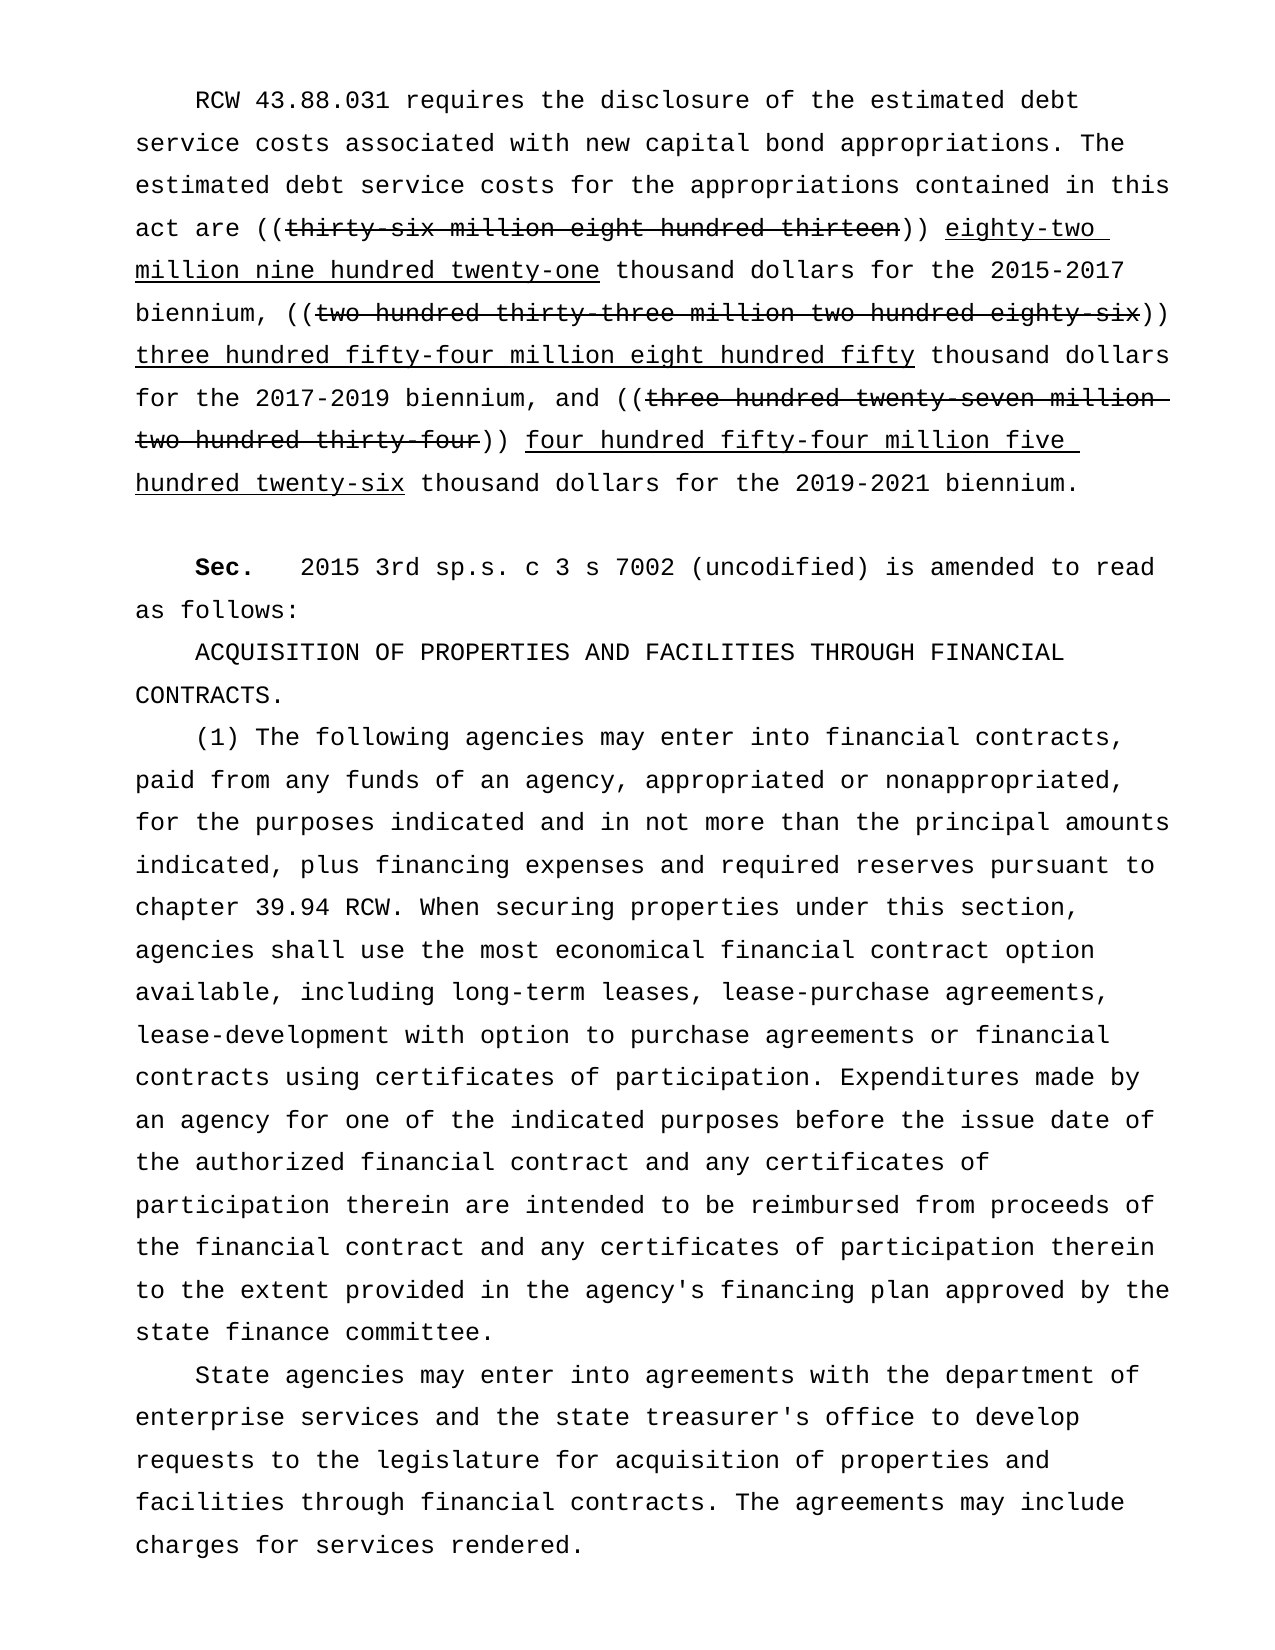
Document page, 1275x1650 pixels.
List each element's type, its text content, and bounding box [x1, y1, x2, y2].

text RCW 43.88.031 requires the disclosure of the estimated debt service costs associated with new capital bond appropriations. The estimated debt service costs for the appropriations contained in this act are ((thirty-six million eight hundred thirteen)) eighty-two million nine hundred twenty-one thousand dollars for the 2015-2017 biennium, ((two hundred thirty-three million two hundred eighty-six)) three hundred fifty-four million eight hundred fifty thousand dollars for the 2017-2019 biennium, and ((three hundred twenty-seven million two hundred thirty-four)) four hundred fifty-four million five hundred twenty-six thousand dollars for the 2019-2021 biennium. [135, 75, 1170, 500]
text Sec. 2015 3rd sp.s. c 3 s 7002 (uncodified) is amended to read as follows: [135, 542, 1170, 627]
text ACQUISITION OF PROPERTIES AND FACILITIES THROUGH FINANCIAL CONTRACTS. [135, 627, 1170, 712]
text (1) The following agencies may enter into financial contracts, paid from any funds of an agency, appropriated or nonappropriated, for the purposes indicated and in not more than the principal amounts indicated, plus financing expenses and required reserves pursuant to chapter 39.94 RCW. When securing properties under this section, agencies shall use the most economical financial contract option available, including long-term leases, lease-purchase agreements, lease-development with option to purchase agreements or financial contracts using certificates of participation. Expenditures made by an agency for one of the indicated purposes before the issue date of the authorized financial contract and any certificates of participation therein are intended to be reimbursed from proceeds of the financial contract and any certificates of participation therein to the extent provided in the agency's financing plan approved by the state finance committee. [135, 712, 1170, 1349]
text State agencies may enter into agreements with the department of enterprise services and the state treasurer's office to develop requests to the legislature for acquisition of properties and facilities through financial contracts. The agreements may include charges for services rendered. [135, 1349, 1170, 1562]
